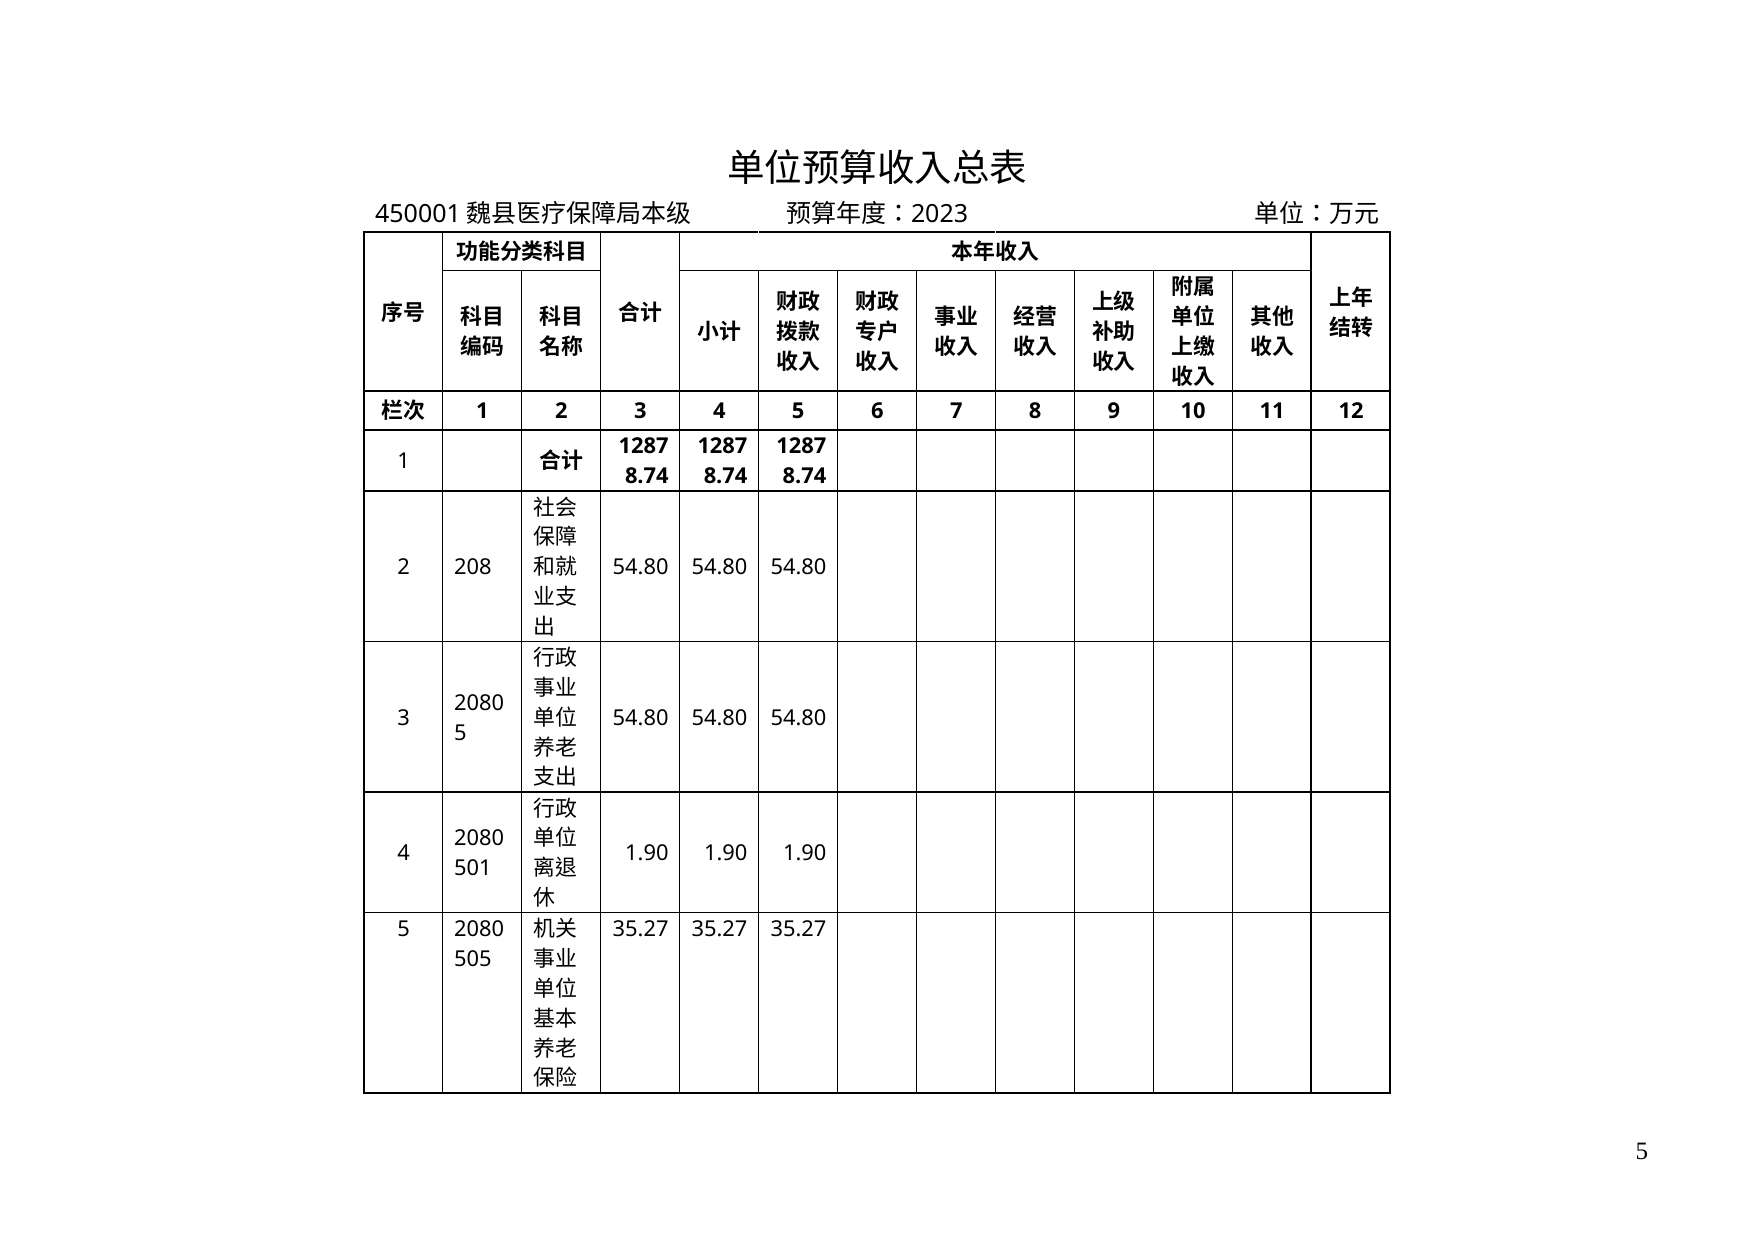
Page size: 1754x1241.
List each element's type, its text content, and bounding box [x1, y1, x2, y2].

table_cell [996, 913, 1074, 1092]
table_cell 12878.74 [601, 431, 679, 490]
table_cell 上年结转 [1312, 233, 1389, 390]
table_cell 54.80 [601, 492, 679, 641]
table_cell [1154, 492, 1232, 641]
table_cell [1233, 431, 1310, 490]
table_cell 12878.74 [759, 431, 837, 490]
table_cell 11 [1233, 392, 1310, 429]
table_cell [1154, 913, 1232, 1092]
table_cell 功能分类科目 [443, 233, 600, 270]
table_cell 208 [443, 492, 521, 641]
table_cell 54.80 [601, 642, 679, 791]
table_cell [1312, 793, 1389, 912]
table_cell [917, 793, 995, 912]
table_cell 2 [522, 392, 600, 429]
table_cell 54.80 [759, 642, 837, 791]
table_cell 3 [365, 642, 442, 791]
table_cell [1154, 642, 1232, 791]
table_cell 35.27 [680, 913, 758, 1092]
table_cell 6 [838, 392, 916, 429]
table_cell 5 [759, 392, 837, 429]
table_cell 合计 [601, 233, 679, 390]
table_cell [1312, 492, 1389, 641]
table_cell 本年收入 [680, 233, 1310, 270]
table_cell [1312, 642, 1389, 791]
table_cell 2080501 [443, 793, 521, 912]
table_cell 10 [1154, 392, 1232, 429]
table_cell 机关事业单位基本养老保险缴费支出 [522, 913, 600, 1092]
table_cell [1075, 642, 1153, 791]
table_cell 8 [996, 392, 1074, 429]
table_cell [443, 431, 521, 490]
table_cell 1 [443, 392, 521, 429]
table_cell 小计 [680, 271, 758, 390]
table_cell 3 [601, 392, 679, 429]
table_cell 附属单位上缴收入 [1154, 271, 1232, 390]
table_cell 财政专户 收入 [838, 271, 916, 390]
table_header 450001魏县医疗保障局本级 [365, 195, 758, 231]
table_cell 序号 [365, 233, 442, 390]
table_cell 行政单位离退休 [522, 793, 600, 912]
table_cell 上级补助收入 [1075, 271, 1153, 390]
table_cell 20805 [443, 642, 521, 791]
table_cell [917, 642, 995, 791]
table_cell 1 [365, 431, 442, 490]
table_cell 科目 编码 [443, 271, 521, 390]
table_cell [838, 913, 916, 1092]
table_cell [996, 492, 1074, 641]
table_cell [1312, 431, 1389, 490]
table_header 预算年度：2023 [759, 195, 995, 231]
table_cell 9 [1075, 392, 1153, 429]
table_cell [1233, 913, 1310, 1092]
table_cell 社会保障和就业支出 [522, 492, 600, 641]
table_cell [1233, 793, 1310, 912]
table_cell 35.27 [759, 913, 837, 1092]
table_cell [996, 431, 1074, 490]
table_cell [838, 642, 916, 791]
table_cell 4 [365, 793, 442, 912]
table_cell 2080505 [443, 913, 521, 1092]
table_cell 54.80 [759, 492, 837, 641]
table_cell 1.90 [680, 793, 758, 912]
table_cell [917, 492, 995, 641]
table_cell 12878.74 [680, 431, 758, 490]
table_cell 54.80 [680, 642, 758, 791]
table_cell 35.27 [601, 913, 679, 1092]
table_cell 7 [917, 392, 995, 429]
table_cell [996, 793, 1074, 912]
table_cell 事业收入 [917, 271, 995, 390]
text 单位预算收入总表 [106, 142, 1648, 193]
table_cell 科目名称 [522, 271, 600, 390]
table_cell [1075, 913, 1153, 1092]
table_cell 5 [365, 913, 442, 1092]
table_cell 54.80 [680, 492, 758, 641]
table_cell [917, 431, 995, 490]
table_header 单位：万元 [996, 195, 1389, 231]
table_cell [838, 492, 916, 641]
table_cell [1312, 913, 1389, 1092]
table_cell [838, 431, 916, 490]
table_cell 财政拨款 收入 [759, 271, 837, 390]
table_cell 栏次 [365, 392, 442, 429]
table_cell [838, 793, 916, 912]
table_cell [1075, 431, 1153, 490]
table_cell 1.90 [759, 793, 837, 912]
table_cell [1233, 642, 1310, 791]
table_cell [917, 913, 995, 1092]
table_cell [1075, 793, 1153, 912]
table_cell 行政事业单位养老支出 [522, 642, 600, 791]
table_cell [996, 642, 1074, 791]
table_cell 1.90 [601, 793, 679, 912]
table_cell 其他收入 [1233, 271, 1310, 390]
table_cell 合计 [522, 431, 600, 490]
table_cell [1075, 492, 1153, 641]
table_cell 4 [680, 392, 758, 429]
table_cell 12 [1312, 392, 1389, 429]
table_cell 2 [365, 492, 442, 641]
table_cell [1233, 492, 1310, 641]
table_cell [1154, 793, 1232, 912]
table_cell [1154, 431, 1232, 490]
table_cell 经营收入 [996, 271, 1074, 390]
